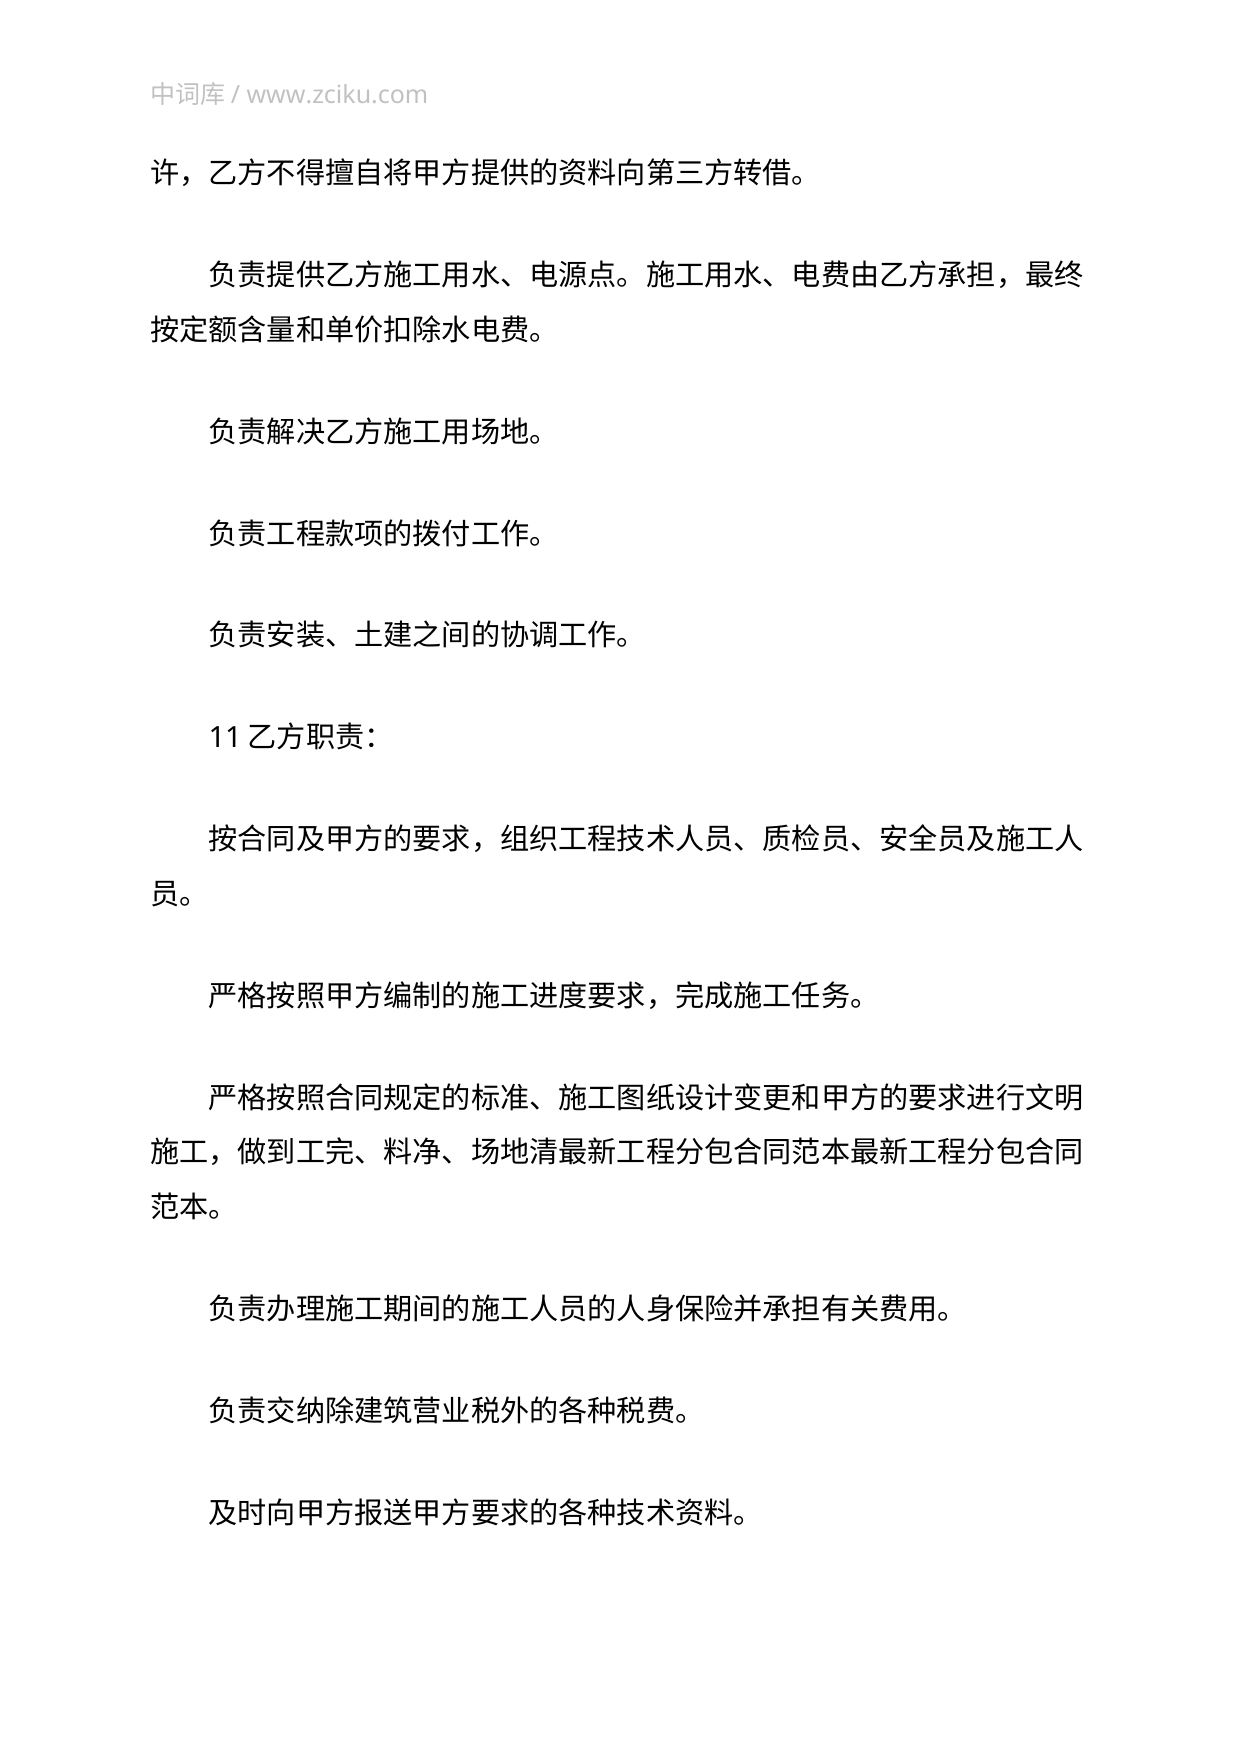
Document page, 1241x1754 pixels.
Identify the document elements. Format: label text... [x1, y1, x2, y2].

text 负责办理施工期间的施工人员的人身保险并承担有关费用。 [150, 1286, 1090, 1328]
text 负责工程款项的拨付工作。 [150, 510, 1090, 552]
text 11乙方职责： [150, 714, 1090, 756]
text 按合同及甲方的要求，组织工程技术人员、质检员、安全员及施工人员。 [150, 816, 1090, 913]
text 及时向甲方报送甲方要求的各种技术资料。 [150, 1489, 1090, 1532]
text 负责解决乙方施工用场地。 [150, 408, 1090, 451]
text 负责交纳除建筑营业税外的各种税费。 [150, 1387, 1090, 1430]
text 负责提供乙方施工用水、电源点。施工用水、电费由乙方承担，最终按定额含量和单价扣除水电费。 [150, 252, 1090, 349]
text 负责安装、土建之间的协调工作。 [150, 612, 1090, 654]
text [150, 150, 1090, 192]
text 严格按照甲方编制的施工进度要求，完成施工任务。 [150, 972, 1090, 1015]
text 严格按照合同规定的标准、施工图纸设计变更和甲方的要求进行文明施工，做到工完、料净、场地清最新工程分包合同范本最新工程分包合同范本。 [150, 1074, 1090, 1226]
